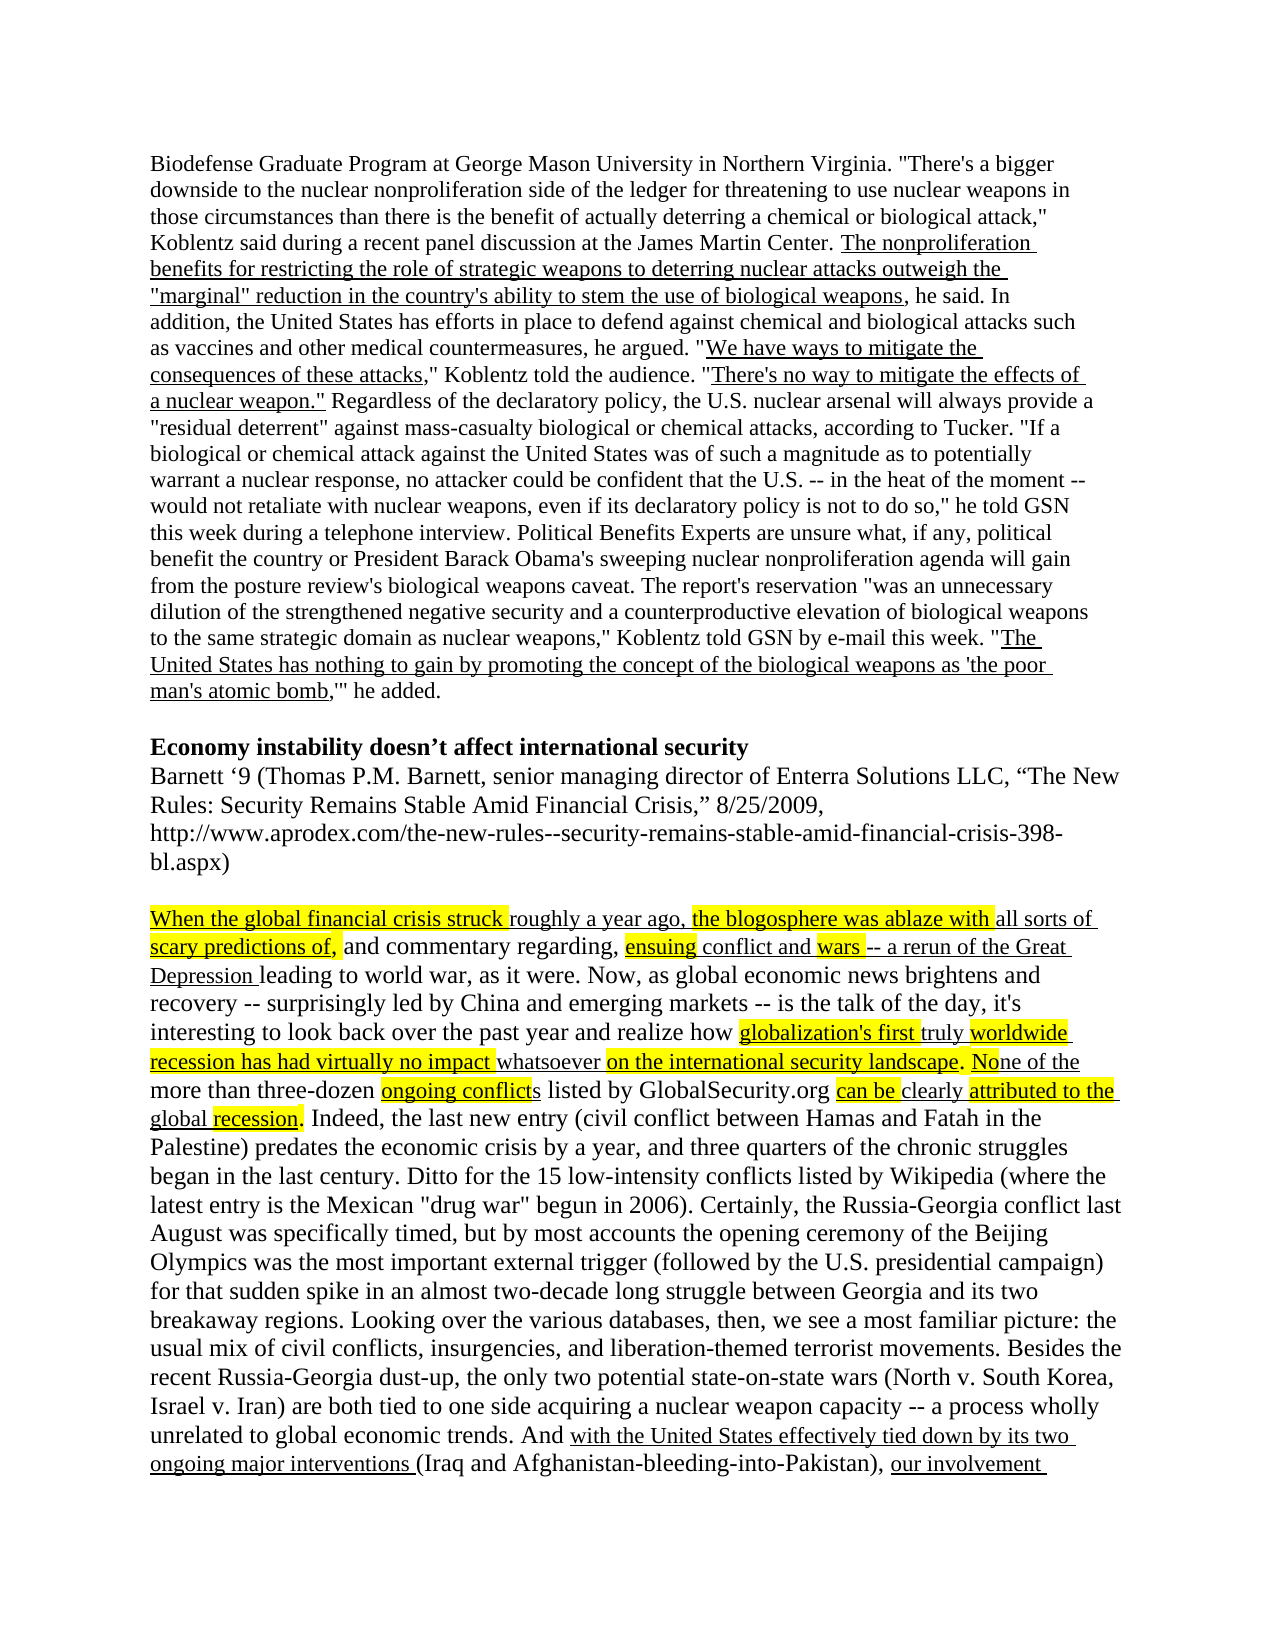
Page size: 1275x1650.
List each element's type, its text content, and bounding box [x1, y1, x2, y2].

subtitle Economy instability doesn’t affect international security [150, 732, 1125, 761]
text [150, 150, 1095, 703]
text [150, 905, 1125, 1477]
text Barnett ‘9 (Thomas P.M. Barnett, senior managing director of Enterra Solutions LLC, “The New Rules: Security Remains Stable Amid Financial Crisis,” 8/25/2009, http://www.aprodex.com/the-new-rules--security-remains-stable-amid-financial-crisis-398-bl.aspx) [150, 761, 1125, 876]
